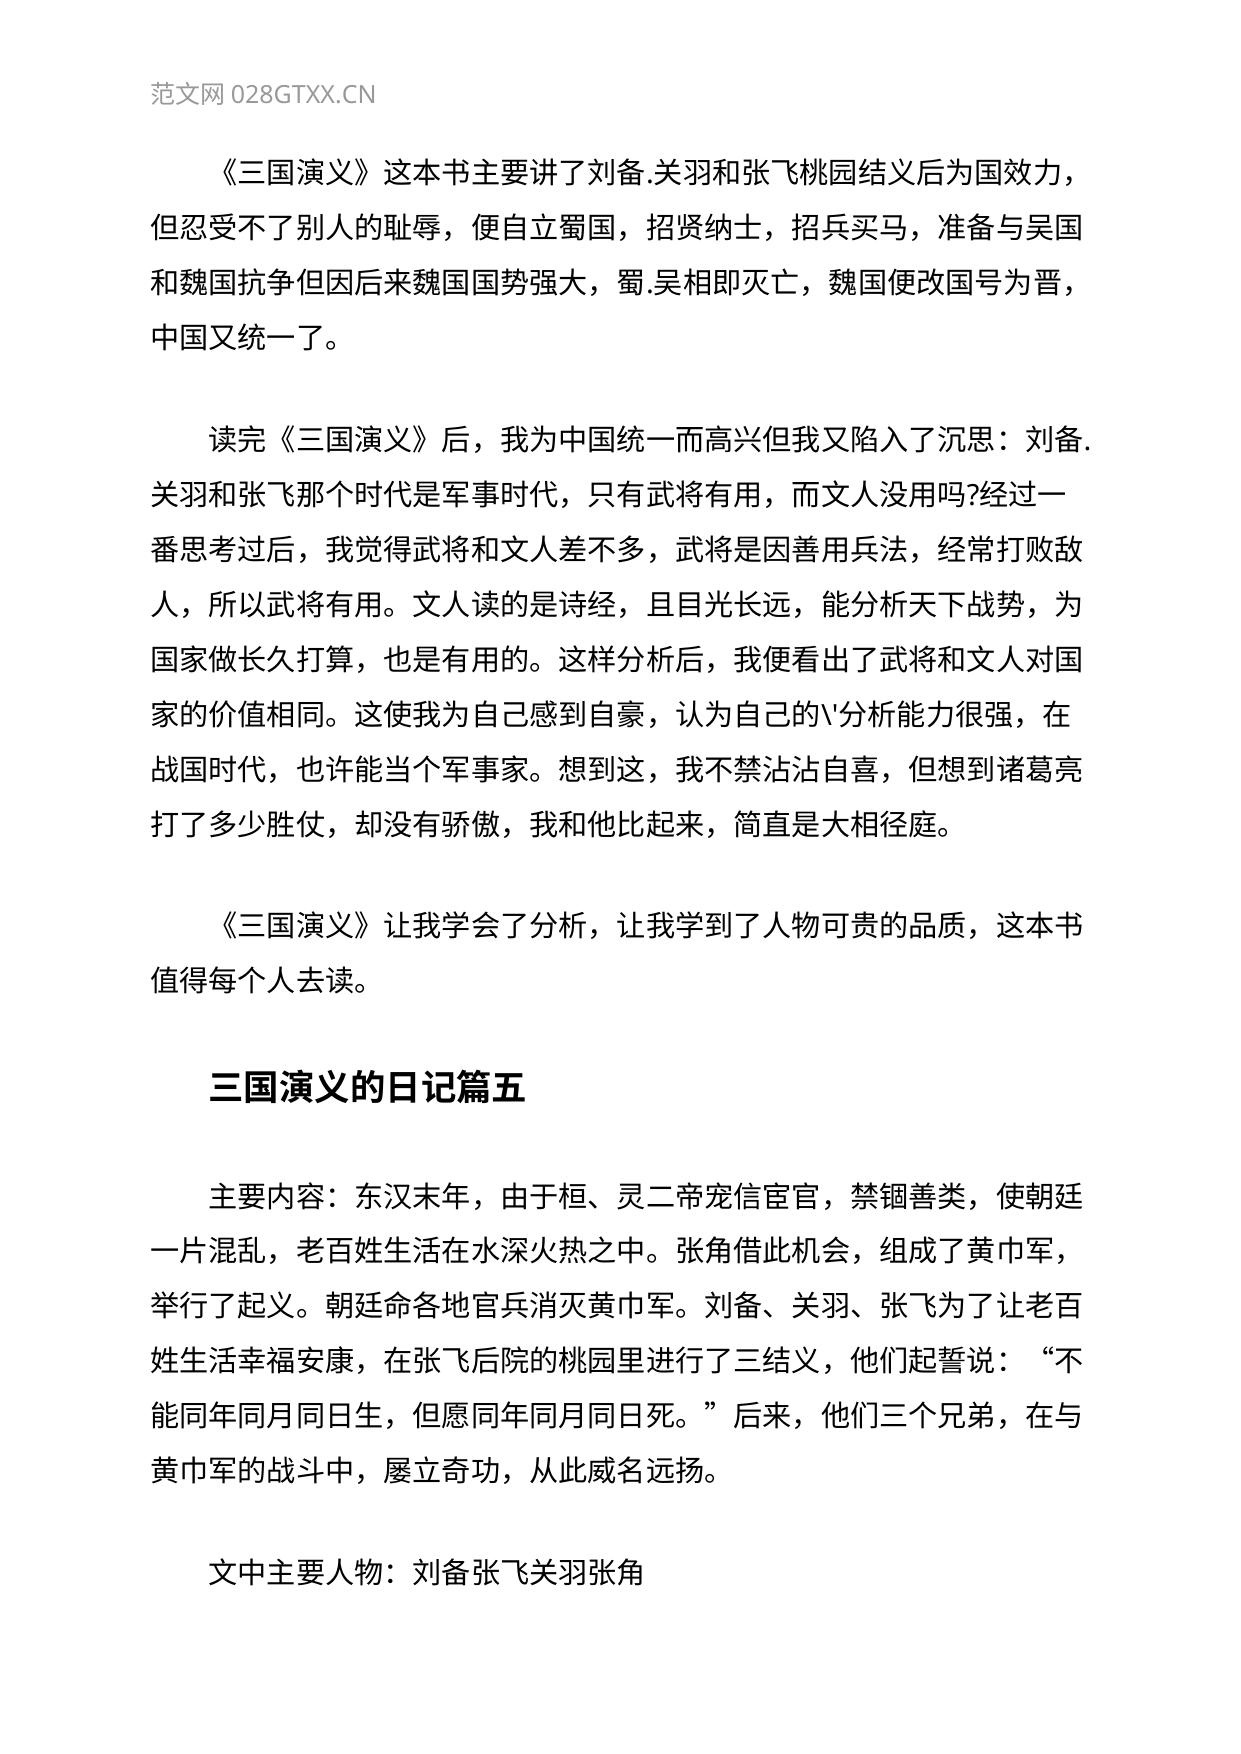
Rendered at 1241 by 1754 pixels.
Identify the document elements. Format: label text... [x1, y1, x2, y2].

text 读完《三国演义》后，我为中国统一而高兴但我又陷入了沉思：刘备.关羽和张飞那个时代是军事时代，只有武将有用，而文人没用吗?经过一番思考过后，我觉得武将和文人差不多，武将是因善用兵法，经常打败敌人，所以武将有用。文人读的是诗经，且目光长远，能分析天下战势，为国家做长久打算，也是有用的。这样分析后，我便看出了武将和文人对国家的价值相同。这使我为自己感到自豪，认为自己的\'分析能力很强，在战国时代，也许能当个军事家。想到这，我不禁沾沾自喜，但想到诸葛亮打了多少胜仗，却没有骄傲，我和他比起来，简直是大相径庭。 [150, 417, 1090, 843]
text 《三国演义》这本书主要讲了刘备.关羽和张飞桃园结义后为国效力，但忍受不了别人的耻辱，便自立蜀国，招贤纳士，招兵买马，准备与吴国和魏国抗争但因后来魏国国势强大，蜀.吴相即灭亡，魏国便改国号为晋，中国又统一了。 [150, 150, 1090, 357]
text 文中主要人物：刘备张飞关羽张角 [150, 1549, 1090, 1592]
text 三国演义的日记篇五 [150, 1060, 1090, 1111]
text 《三国演义》让我学会了分析，让我学到了人物可贵的品质，这本书值得每个人去读。 [150, 903, 1090, 1000]
text 主要内容：东汉末年，由于桓、灵二帝宠信宦官，禁锢善类，使朝廷一片混乱，老百姓生活在水深火热之中。张角借此机会，组成了黄巾军，举行了起义。朝廷命各地官兵消灭黄巾军。刘备、关羽、张飞为了让老百姓生活幸福安康，在张飞后院的桃园里进行了三结义，他们起誓说：“不能同年同月同日生，但愿同年同月同日死。”后来，他们三个兄弟，在与黄巾军的战斗中，屡立奇功，从此威名远扬。 [150, 1173, 1090, 1490]
